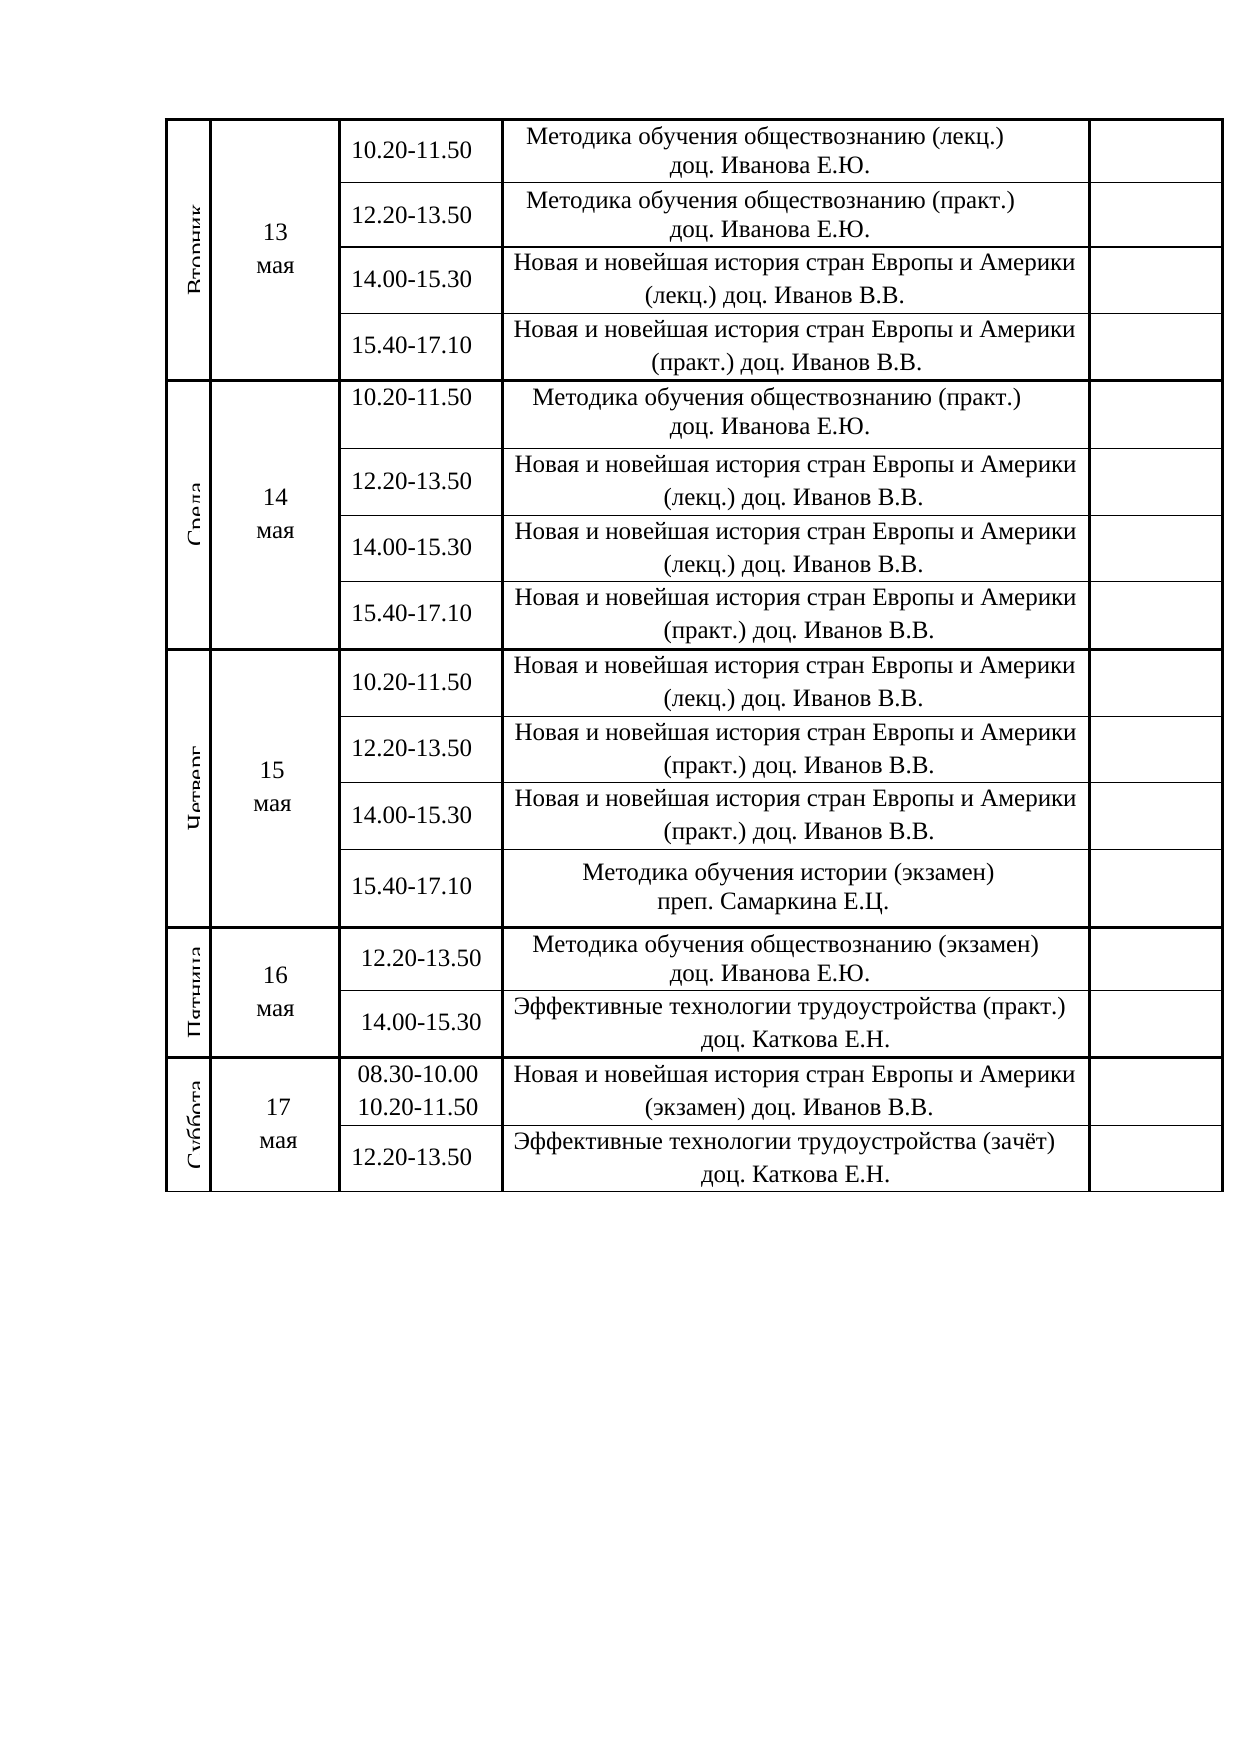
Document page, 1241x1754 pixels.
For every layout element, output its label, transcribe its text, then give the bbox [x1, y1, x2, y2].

table_cell 10.20-11.50 [341, 121, 501, 182]
table_cell Новая и новейшая история стран Европы и Америки (лекц.) доц. Иванов В.В. [504, 651, 1088, 716]
table_cell 17 мая [212, 1059, 338, 1191]
table_cell [1091, 1059, 1221, 1125]
table_cell 12.20-13.50 [341, 449, 501, 515]
table_cell [1091, 582, 1221, 647]
table_cell [1091, 449, 1221, 515]
table_cell 15.40-17.10 [341, 314, 501, 379]
table_cell [1091, 121, 1221, 182]
table_cell [1091, 516, 1221, 581]
table_cell Пятница [168, 929, 209, 1056]
table_cell [1091, 1126, 1221, 1191]
table_cell Эффективные технологии трудоустройства (практ.) доц. Каткова Е.Н. [504, 991, 1088, 1056]
table_cell [1091, 382, 1221, 448]
table_cell Методика обучения обществознанию (практ.) доц. Иванова Е.Ю. [504, 183, 1088, 246]
table_cell Методика обучения истории (экзамен) преп. Самаркина Е.Ц. [504, 850, 1088, 926]
table_cell Новая и новейшая история стран Европы и Америки (практ.) доц. Иванов В.В. [504, 582, 1088, 647]
table_cell Методика обучения обществознанию (практ.) доц. Иванова Е.Ю. [504, 382, 1088, 448]
table_cell 10.20-11.50 [341, 651, 501, 716]
table_cell [1091, 183, 1221, 246]
table_cell 14.00-15.30 [341, 783, 501, 848]
table_cell [1091, 850, 1221, 926]
table_cell Методика обучения обществознанию (экзамен) доц. Иванова Е.Ю. [504, 929, 1088, 990]
table_cell Четверг [168, 651, 209, 926]
table_cell [1091, 717, 1221, 782]
table_cell 14.00-15.30 [341, 248, 501, 313]
table_cell 08.30-10.00 10.20-11.50 [341, 1059, 501, 1125]
table_cell 14.00-15.30 [341, 516, 501, 581]
table_cell Новая и новейшая история стран Европы и Америки (лекц.) доц. Иванов В.В. [504, 449, 1088, 515]
table_cell [1091, 783, 1221, 848]
table_cell 14.00-15.30 [341, 991, 501, 1056]
table_cell [1091, 651, 1221, 716]
table_cell [1091, 929, 1221, 990]
table_cell 14 мая [212, 382, 338, 647]
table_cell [504, 121, 1088, 182]
table_cell 15.40-17.10 [341, 850, 501, 926]
table_cell 15.40-17.10 [341, 582, 501, 647]
table_cell 12.20-13.50 [341, 1126, 501, 1191]
table_cell Эффективные технологии трудоустройства (зачёт) доц. Каткова Е.Н. [504, 1126, 1088, 1191]
table_cell [1091, 991, 1221, 1056]
table_cell Новая и новейшая история стран Европы и Америки (практ.) доц. Иванов В.В. [504, 717, 1088, 782]
table_cell Новая и новейшая история стран Европы и Америки (практ.) доц. Иванов В.В. [504, 783, 1088, 848]
table_cell [1091, 314, 1221, 379]
table_cell 10.20-11.50 [341, 382, 501, 448]
table_cell 12.20-13.50 [341, 717, 501, 782]
table_cell 16 мая [212, 929, 338, 1056]
table_cell 12.20-13.50 [341, 183, 501, 246]
table_cell Среда [168, 382, 209, 647]
table_cell Новая и новейшая история стран Европы и Америки (практ.) доц. Иванов В.В. [504, 314, 1088, 379]
table_cell [1091, 248, 1221, 313]
table_cell Суббота [168, 1059, 209, 1191]
table_cell Вторник [168, 121, 209, 379]
table_cell Новая и новейшая история стран Европы и Америки (экзамен) доц. Иванов В.В. [504, 1059, 1088, 1125]
table_cell Новая и новейшая история стран Европы и Америки (лекц.) доц. Иванов В.В. [504, 516, 1088, 581]
table_cell Новая и новейшая история стран Европы и Америки (лекц.) доц. Иванов В.В. [504, 248, 1088, 313]
table_cell 13 мая [212, 121, 338, 379]
table_cell 12.20-13.50 [341, 929, 501, 990]
table_cell 15 мая [212, 651, 338, 926]
